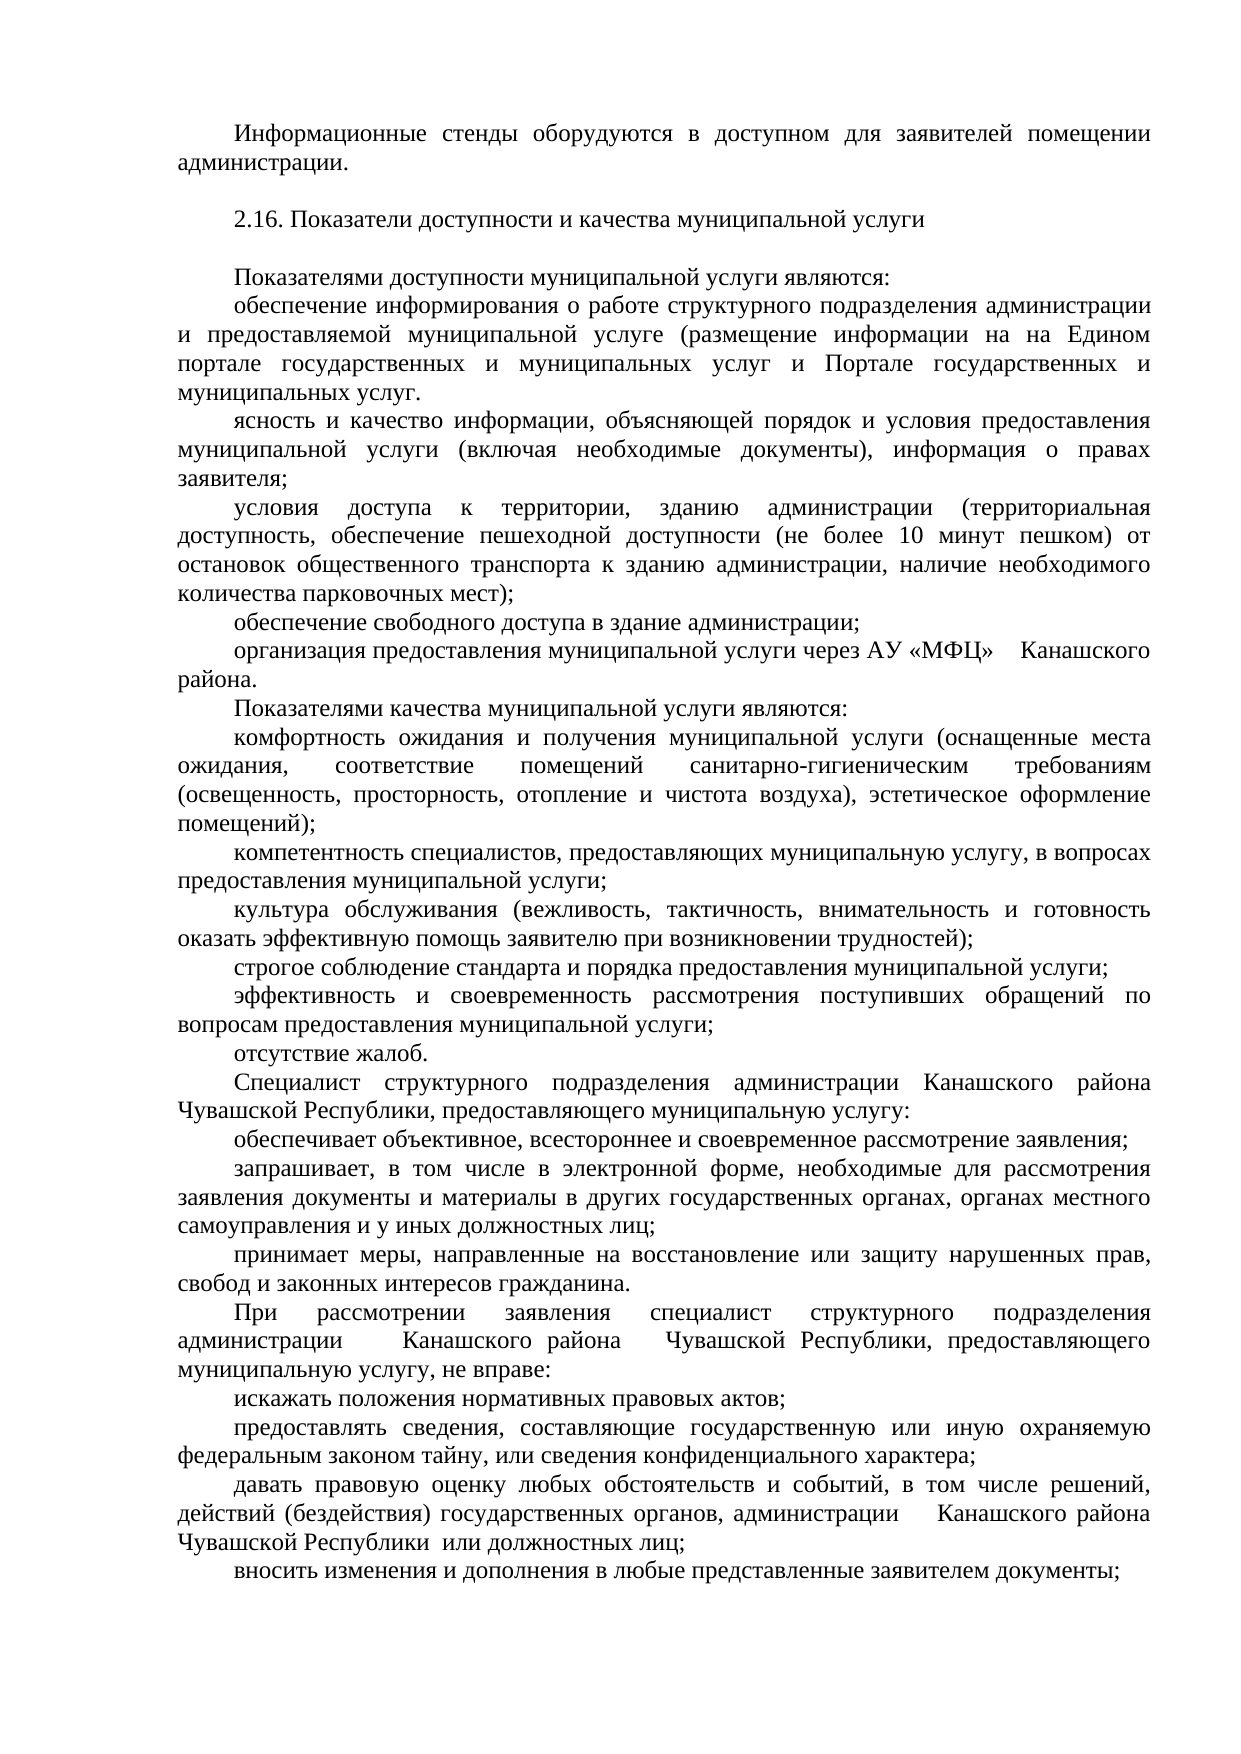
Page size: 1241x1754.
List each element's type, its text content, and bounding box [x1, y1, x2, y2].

text 2.16. Показатели доступности и качества муниципальной услуги [177, 204, 1152, 233]
text комфортность ожидания и получения муниципальной услуги (оснащенные места ожидания, соответствие помещений санитарно-гигиеническим требованиям (освещенность, просторность, отопление и чистота воздуха), эстетическое оформление помещений); [177, 722, 1152, 837]
text строгое соблюдение стандарта и порядка предоставления муниципальной услуги; [177, 952, 1152, 981]
text обеспечение свободного доступа в здание администрации; [177, 607, 1152, 636]
text ясность и качество информации, объясняющей порядок и условия предоставления муниципальной услуги (включая необходимые документы), информация о правах заявителя; [177, 406, 1152, 492]
text принимает меры, направленные на восстановление или защиту нарушенных прав, свобод и законных интересов гражданина. [177, 1239, 1152, 1297]
text Специалист структурного подразделения администрации Канашского района Чувашской Республики, предоставляющего муниципальную услугу: [177, 1067, 1152, 1124]
text Показателями качества муниципальной услуги являются: [177, 693, 1152, 722]
text Информационные стенды оборудуются в доступном для заявителей помещении администрации. [177, 118, 1152, 176]
text вносить изменения и дополнения в любые представленные заявителем документы; [177, 1556, 1152, 1584]
text организация предоставления муниципальной услуги через АУ «МФЦ» Канашского района. [177, 636, 1152, 693]
text условия доступа к территории, зданию администрации (территориальная доступность, обеспечение пешеходной доступности (не более 10 минут пешком) от остановок общественного транспорта к зданию администрации, наличие необходимого количества парковочных мест); [177, 492, 1152, 607]
text искажать положения нормативных правовых актов; [177, 1383, 1152, 1412]
text предоставлять сведения, составляющие государственную или иную охраняемую федеральным законом тайну, или сведения конфиденциального характера; [177, 1412, 1152, 1469]
text запрашивает, в том числе в электронной форме, необходимые для рассмотрения заявления документы и материалы в других государственных органах, органах местного самоуправления и у иных должностных лиц; [177, 1153, 1152, 1239]
text обеспечивает объективное, всестороннее и своевременное рассмотрение заявления; [177, 1124, 1152, 1153]
text давать правовую оценку любых обстоятельств и событий, в том числе решений, действий (бездействия) государственных органов, администрации Канашского района Чувашской Республики или должностных лиц; [177, 1469, 1152, 1556]
text обеспечение информирования о работе структурного подразделения администрации и предоставляемой муниципальной услуге (размещение информации на на Едином портале государственных и муниципальных услуг и Портале государственных и муниципальных услуг. [177, 291, 1152, 406]
text Показателями доступности муниципальной услуги являются: [177, 262, 1152, 291]
text отсутствие жалоб. [177, 1038, 1152, 1067]
text При рассмотрении заявления специалист структурного подразделения администрации Канашского района Чувашской Республики, предоставляющего муниципальную услугу, не вправе: [177, 1297, 1152, 1383]
text компетентность специалистов, предоставляющих муниципальную услугу, в вопросах предоставления муниципальной услуги; [177, 837, 1152, 894]
text эффективность и своевременность рассмотрения поступивших обращений по вопросам предоставления муниципальной услуги; [177, 981, 1152, 1038]
text культура обслуживания (вежливость, тактичность, внимательность и готовность оказать эффективную помощь заявителю при возникновении трудностей); [177, 894, 1152, 952]
